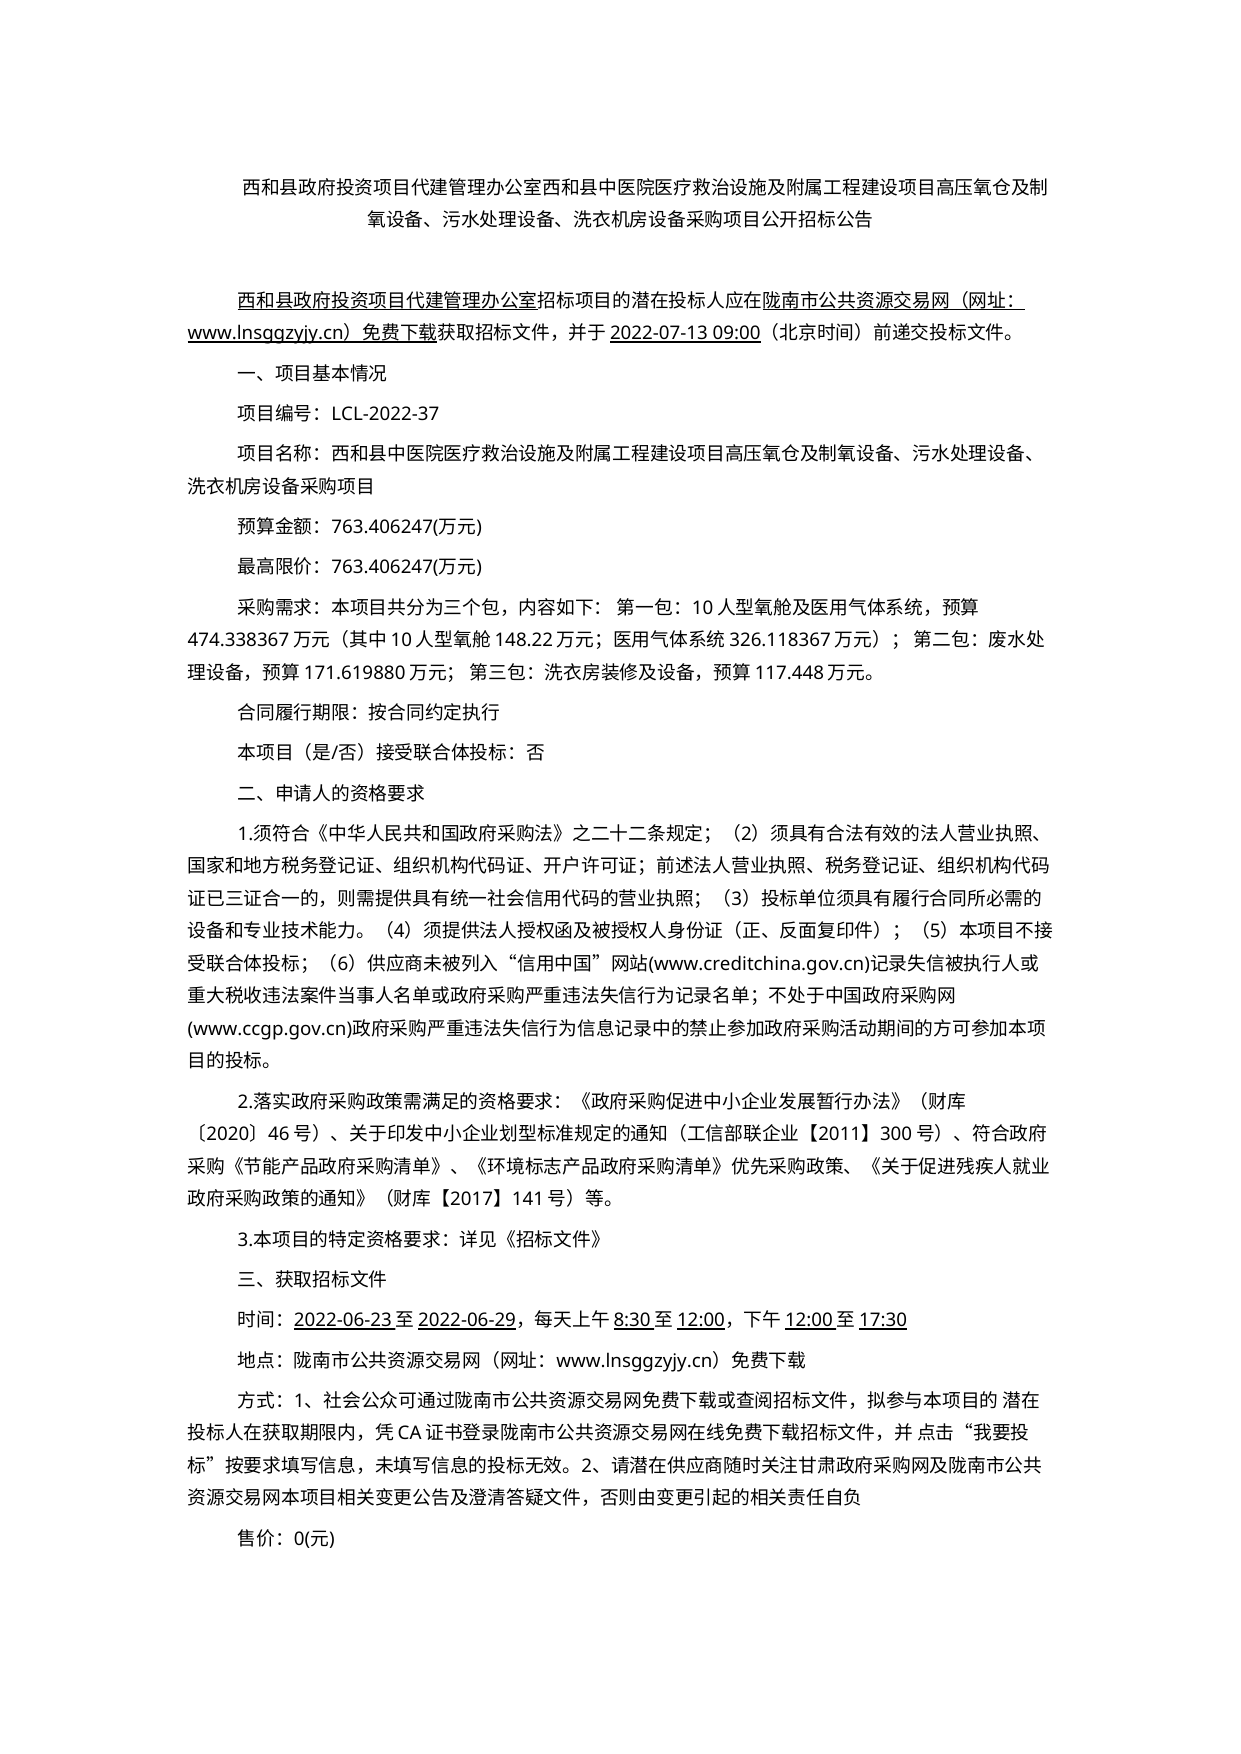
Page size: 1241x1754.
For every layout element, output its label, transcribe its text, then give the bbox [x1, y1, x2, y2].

text 时间：2022-06-23至2022-06-29，每天上午8:30至12:00，下午12:00至17:30 [187, 1302, 1053, 1335]
text 本项目（是/否）接受联合体投标：否 [187, 735, 1053, 768]
text 方式：1、社会公众可通过陇南市公共资源交易网免费下载或查阅招标文件，拟参与本项目的 潜在投标人在获取期限内，凭CA证书登录陇南市公共资源交易网在线免费下载招标文件，并 点击“我要投标”按要求填写信息，未填写信息的投标无效。2、请潜在供应商随时关注甘肃政府采购网及陇南市公共资源交易网本项目相关变更公告及澄清答疑文件，否则由变更引起的相关责任自负 [187, 1383, 1053, 1513]
text 西和县政府投资项目代建管理办公室西和县中医院医疗救治设施及附属工程建设项目高压氧仓及制氧设备、污水处理设备、洗衣机房设备采购项目公开招标公告 [187, 170, 1053, 235]
text 1.须符合《中华人民共和国政府采购法》之二十二条规定；（2）须具有合法有效的法人营业执照、国家和地方税务登记证、组织机构代码证、开户许可证；前述法人营业执照、税务登记证、组织机构代码证已三证合一的，则需提供具有统一社会信用代码的营业执照；（3）投标单位须具有履行合同所必需的设备和专业技术能力。（4）须提供法人授权函及被授权人身份证（正、反面复印件）；（5）本项目不接受联合体投标；（6）供应商未被列入“信用中国”网站(www.creditchina.gov.cn)记录失信被执行人或重大税收违法案件当事人名单或政府采购严重违法失信行为记录名单；不处于中国政府采购网(www.ccgp.gov.cn)政府采购严重违法失信行为信息记录中的禁止参加政府采购活动期间的方可参加本项目的投标。 [187, 816, 1053, 1076]
text 合同履行期限：按合同约定执行 [187, 695, 1053, 728]
text 项目编号：LCL-2022-37 [187, 396, 1053, 428]
text 一、项目基本情况 [187, 356, 1053, 388]
text 地点：陇南市公共资源交易网（网址：www.lnsggzyjy.cn）免费下载 [187, 1343, 1053, 1375]
text 3.本项目的特定资格要求：详见《招标文件》 [187, 1222, 1053, 1254]
text 预算金额：763.406247(万元) [187, 509, 1053, 542]
text 二、申请人的资格要求 [187, 776, 1053, 808]
text 2.落实政府采购政策需满足的资格要求：《政府采购促进中小企业发展暂行办法》（财库〔2020〕46号）、关于印发中小企业划型标准规定的通知（工信部联企业【2011】300号）、符合政府采购《节能产品政府采购清单》、《环境标志产品政府采购清单》优先采购政策、《关于促进残疾人就业政府采购政策的通知》（财库【2017】141号）等。 [187, 1084, 1053, 1214]
text 售价：0(元) [187, 1521, 1053, 1553]
text 三、获取招标文件 [187, 1262, 1053, 1294]
text 项目名称：西和县中医院医疗救治设施及附属工程建设项目高压氧仓及制氧设备、污水处理设备、洗衣机房设备采购项目 [187, 436, 1053, 501]
text 西和县政府投资项目代建管理办公室招标项目的潜在投标人应在陇南市公共资源交易网（网址：www.lnsggzyjy.cn）免费下载获取招标文件，并于2022-07-13 09:00（北京时间）前递交投标文件。 [187, 283, 1053, 348]
text 采购需求：本项目共分为三个包，内容如下： 第一包：10人型氧舱及医用气体系统，预算474.338367万元（其中10人型氧舱148.22万元；医用气体系统326.118367万元）； 第二包：废水处理设备，预算171.619880万元； 第三包：洗衣房装修及设备，预算117.448万元。 [187, 590, 1053, 687]
text 最高限价：763.406247(万元) [187, 549, 1053, 582]
